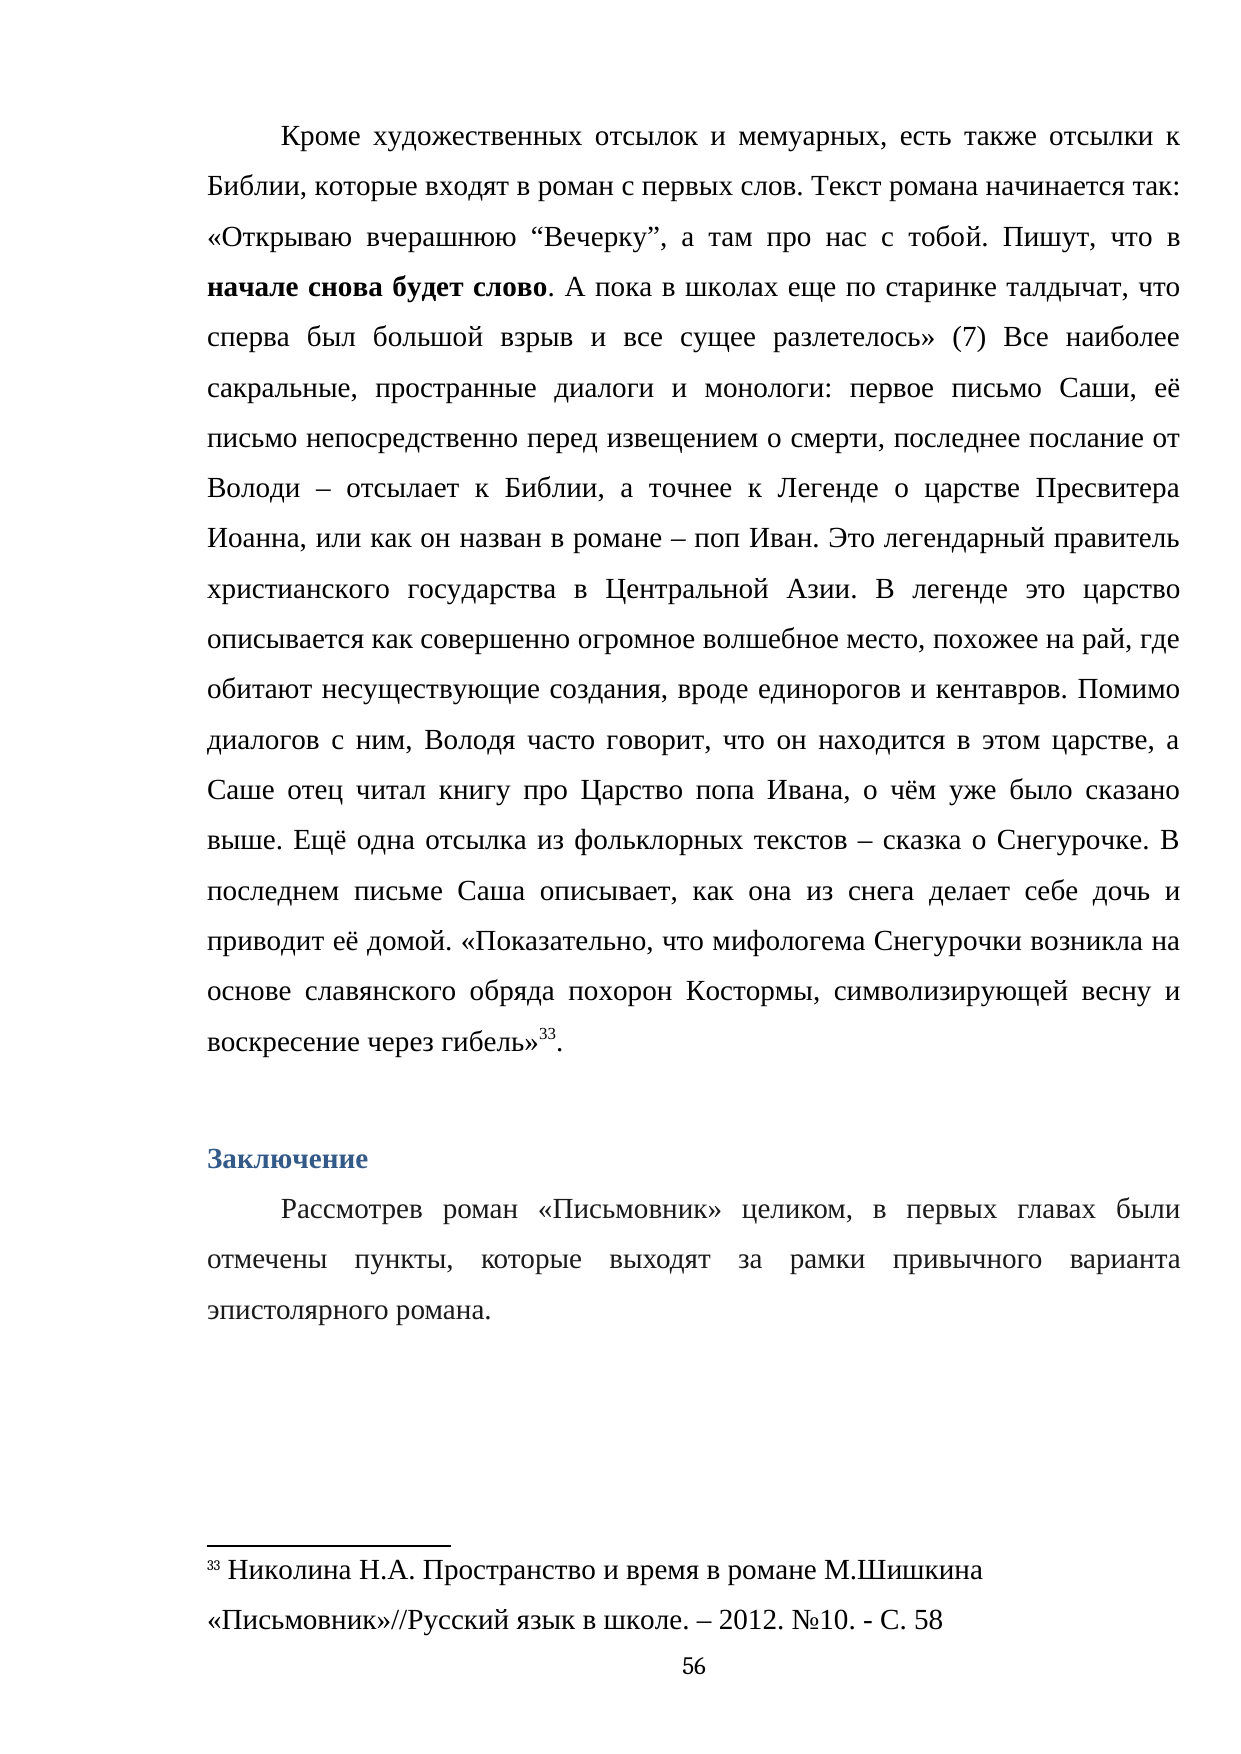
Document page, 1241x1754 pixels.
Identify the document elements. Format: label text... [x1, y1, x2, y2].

subtitle Заключение [207, 1141, 1181, 1174]
text Кроме художественных отсылок и мемуарных, есть также отсылки к Библии, которые входят в роман с первых слов. Текст романа начинается так: «Открываю вчерашнюю “Вечерку”, а там про нас с тобой. Пишут, что в начале снова будет слово. А пока в школах еще по старинке талдычат, что сперва был большой взрыв и все сущее разлетелось» (7) Все наиболее сакральные, пространные диалоги и монологи: первое письмо Саши, её письмо непосредственно перед извещением о смерти, последнее послание от Володи – отсылает к Библии, а точнее к Легенде о царстве Пресвитера Иоанна, или как он назван в романе – поп Иван. Это легендарный правитель христианского государства в Центральной Азии. В легенде это царство описывается как совершенно огромное волшебное место, похожее на рай, где обитают несуществующие создания, вроде единорогов и кентавров. Помимо диалогов с ним, Володя часто говорит, что он находится в этом царстве, а Саше отец читал книгу про Царство попа Ивана, о чём уже было сказано выше. Ещё одна отсылка из фольклорных текстов – сказка о Снегурочке. В последнем письме Саша описывает, как она из снега делает себе дочь и приводит её домой. «Показательно, что мифологема Снегурочки возникла на основе славянского обряда похорон Костормы, символизирующей весну и воскресение через гибель». [207, 118, 1181, 1057]
text Рассмотрев роман «Письмовник» целиком, в первых главах были отмечены пункты, которые выходят за рамки привычного варианта эпистолярного романа. [207, 1191, 1181, 1326]
